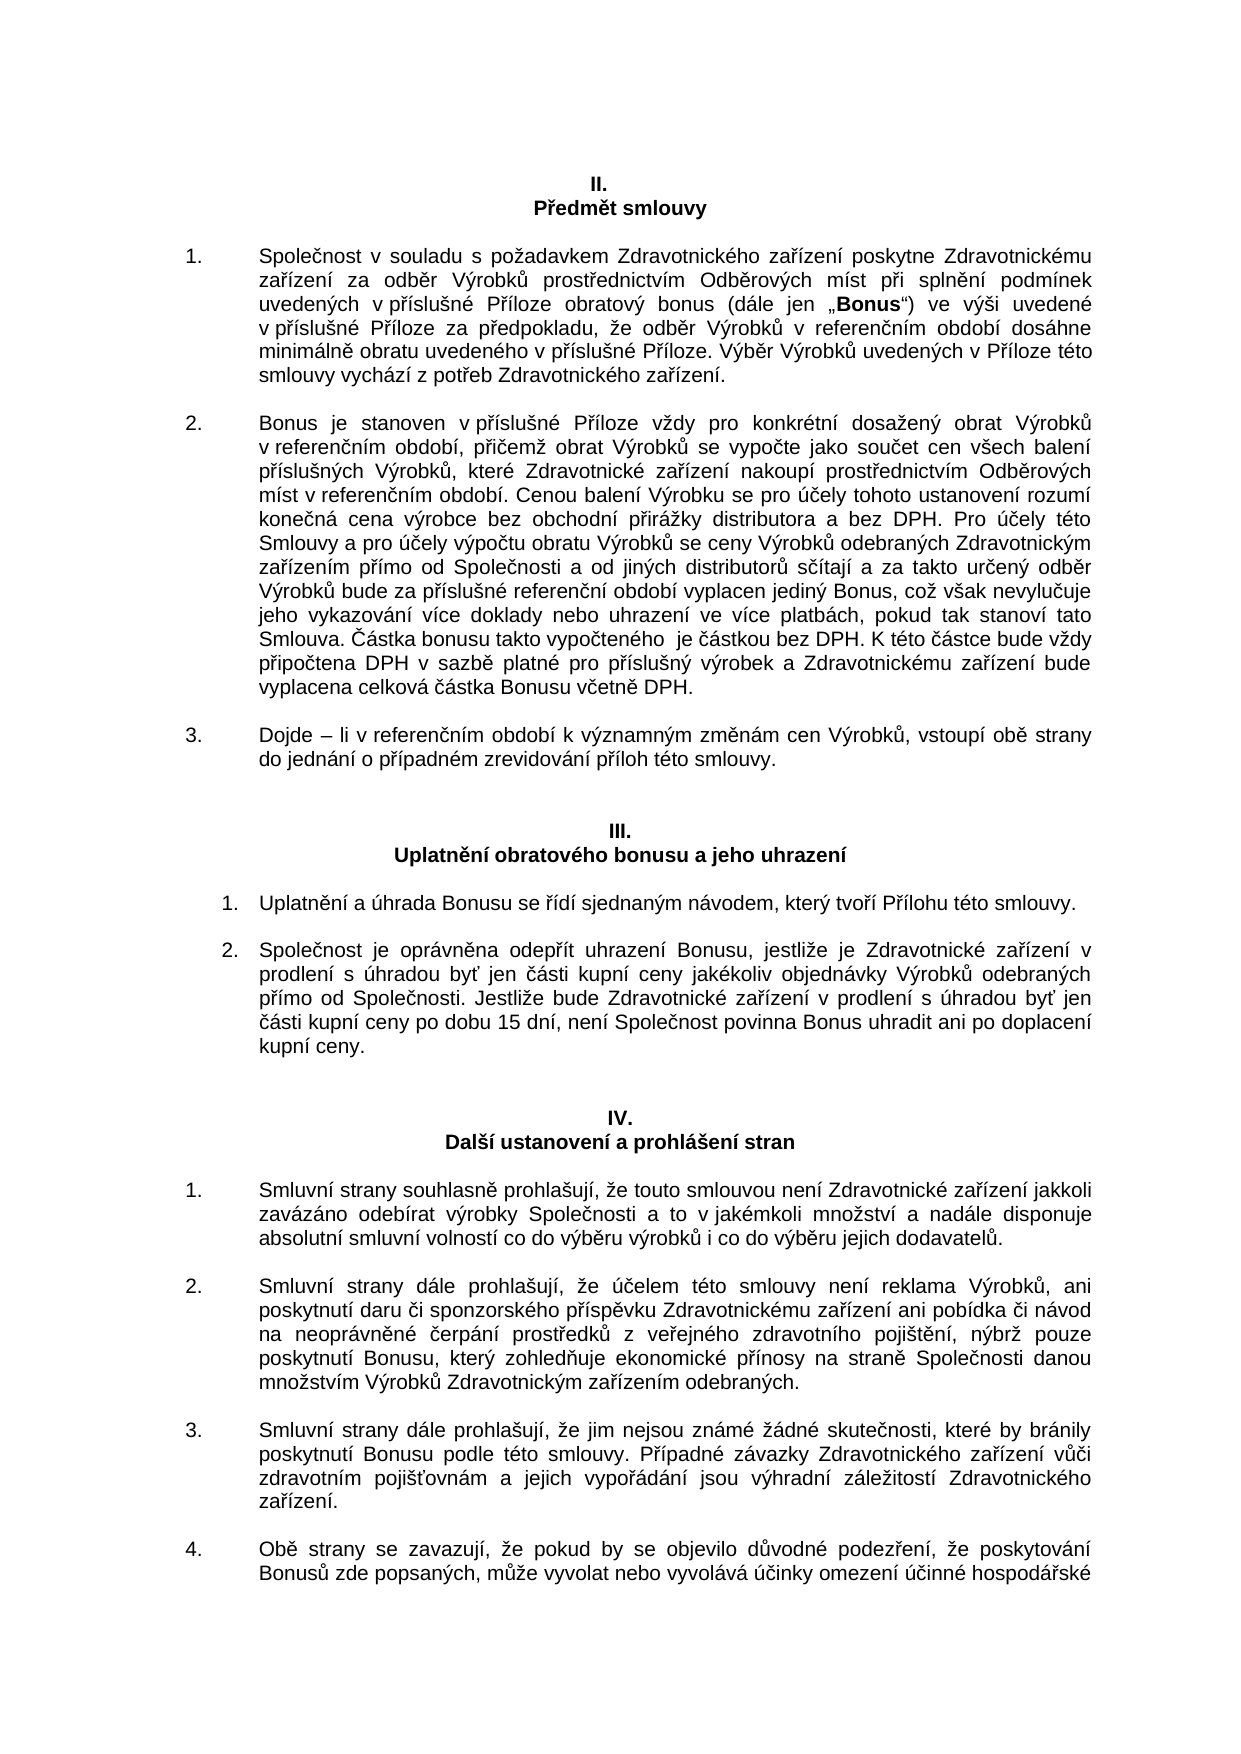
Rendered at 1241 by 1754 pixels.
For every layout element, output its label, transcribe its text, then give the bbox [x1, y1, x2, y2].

list Společnost v souladu s požadavkem Zdravotnického zařízení poskytne Zdravotnickému zařízení za odběr Výrobků prostřednictvím Odběrových míst při splnění podmínek uvedených v příslušné Příloze obratový bonus (dále jen „Bonus“) ve výši uvedené v příslušné Příloze za předpokladu, že odběr Výrobků v referenčním období dosáhne minimálně obratu uvedeného v příslušné Příloze. Výběr Výrobků uvedených v Příloze této smlouvy vychází z potřeb Zdravotnického zařízení. [185, 243, 1093, 387]
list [185, 1537, 1093, 1585]
text Uplatnění obratového bonusu a jeho uhrazení [148, 842, 1093, 866]
list Smluvní strany souhlasně prohlašují, že touto smlouvou není Zdravotnické zařízení jakkoli zavázáno odebírat výrobky Společnosti a to v jakémkoli množství a nadále disponuje absolutní smluvní volností co do výběru výrobků i co do výběru jejich dodavatelů. [185, 1178, 1093, 1250]
list Uplatnění a úhrada Bonusu se řídí sjednaným návodem, který tvoří Přílohu této smlouvy. [221, 890, 1093, 914]
text Předmět smlouvy [148, 196, 1093, 219]
list Bonus je stanoven v příslušné Příloze vždy pro konkrétní dosažený obrat Výrobků v referenčním období, přičemž obrat Výrobků se vypočte jako součet cen všech balení příslušných Výrobků, které Zdravotnické zařízení nakoupí prostřednictvím Odběrových míst v referenčním období. Cenou balení Výrobku se pro účely tohoto ustanovení rozumí konečná cena výrobce bez obchodní přirážky distributora a bez DPH. Pro účely této Smlouvy a pro účely výpočtu obratu Výrobků se ceny Výrobků odebraných Zdravotnickým zařízením přímo od Společnosti a od jiných distributorů sčítají a za takto určený odběr Výrobků bude za příslušné referenční období vyplacen jediný Bonus, což však nevylučuje jeho vykazování více doklady nebo uhrazení ve více platbách, pokud tak stanoví tato Smlouva. Částka bonusu takto vypočteného je částkou bez DPH. K této částce bude vždy připočtena DPH v sazbě platné pro příslušný výrobek a Zdravotnickému zařízení bude vyplacena celková částka Bonusu včetně DPH. [185, 411, 1093, 699]
list Dojde – li v referenčním období k významným změnám cen Výrobků, vstoupí obě strany do jednání o případném zrevidování příloh této smlouvy. [185, 723, 1093, 771]
text III. [148, 818, 1093, 842]
text Další ustanovení a prohlášení stran [148, 1130, 1093, 1154]
list Společnost je oprávněna odepřít uhrazení Bonusu, jestliže je Zdravotnické zařízení v prodlení s úhradou byť jen části kupní ceny jakékoliv objednávky Výrobků odebraných přímo od Společnosti. Jestliže bude Zdravotnické zařízení v prodlení s úhradou byť jen části kupní ceny po dobu 15 dní, není Společnost povinna Bonus uhradit ani po doplacení kupní ceny. [221, 938, 1093, 1058]
text IV. [148, 1106, 1093, 1130]
list Smluvní strany dále prohlašují, že jim nejsou známé žádné skutečnosti, které by bránily poskytnutí Bonusu podle této smlouvy. Případné závazky Zdravotnického zařízení vůči zdravotním pojišťovnám a jejich vypořádání jsou výhradní záležitostí Zdravotnického zařízení. [185, 1417, 1093, 1513]
list Smluvní strany dále prohlašují, že účelem této smlouvy není reklama Výrobků, ani poskytnutí daru či sponzorského příspěvku Zdravotnickému zařízení ani pobídka či návod na neoprávněné čerpání prostředků z veřejného zdravotního pojištění, nýbrž pouze poskytnutí Bonusu, který zohledňuje ekonomické přínosy na straně Společnosti danou množstvím Výrobků Zdravotnickým zařízením odebraných. [185, 1274, 1093, 1393]
text II. [590, 172, 1093, 196]
